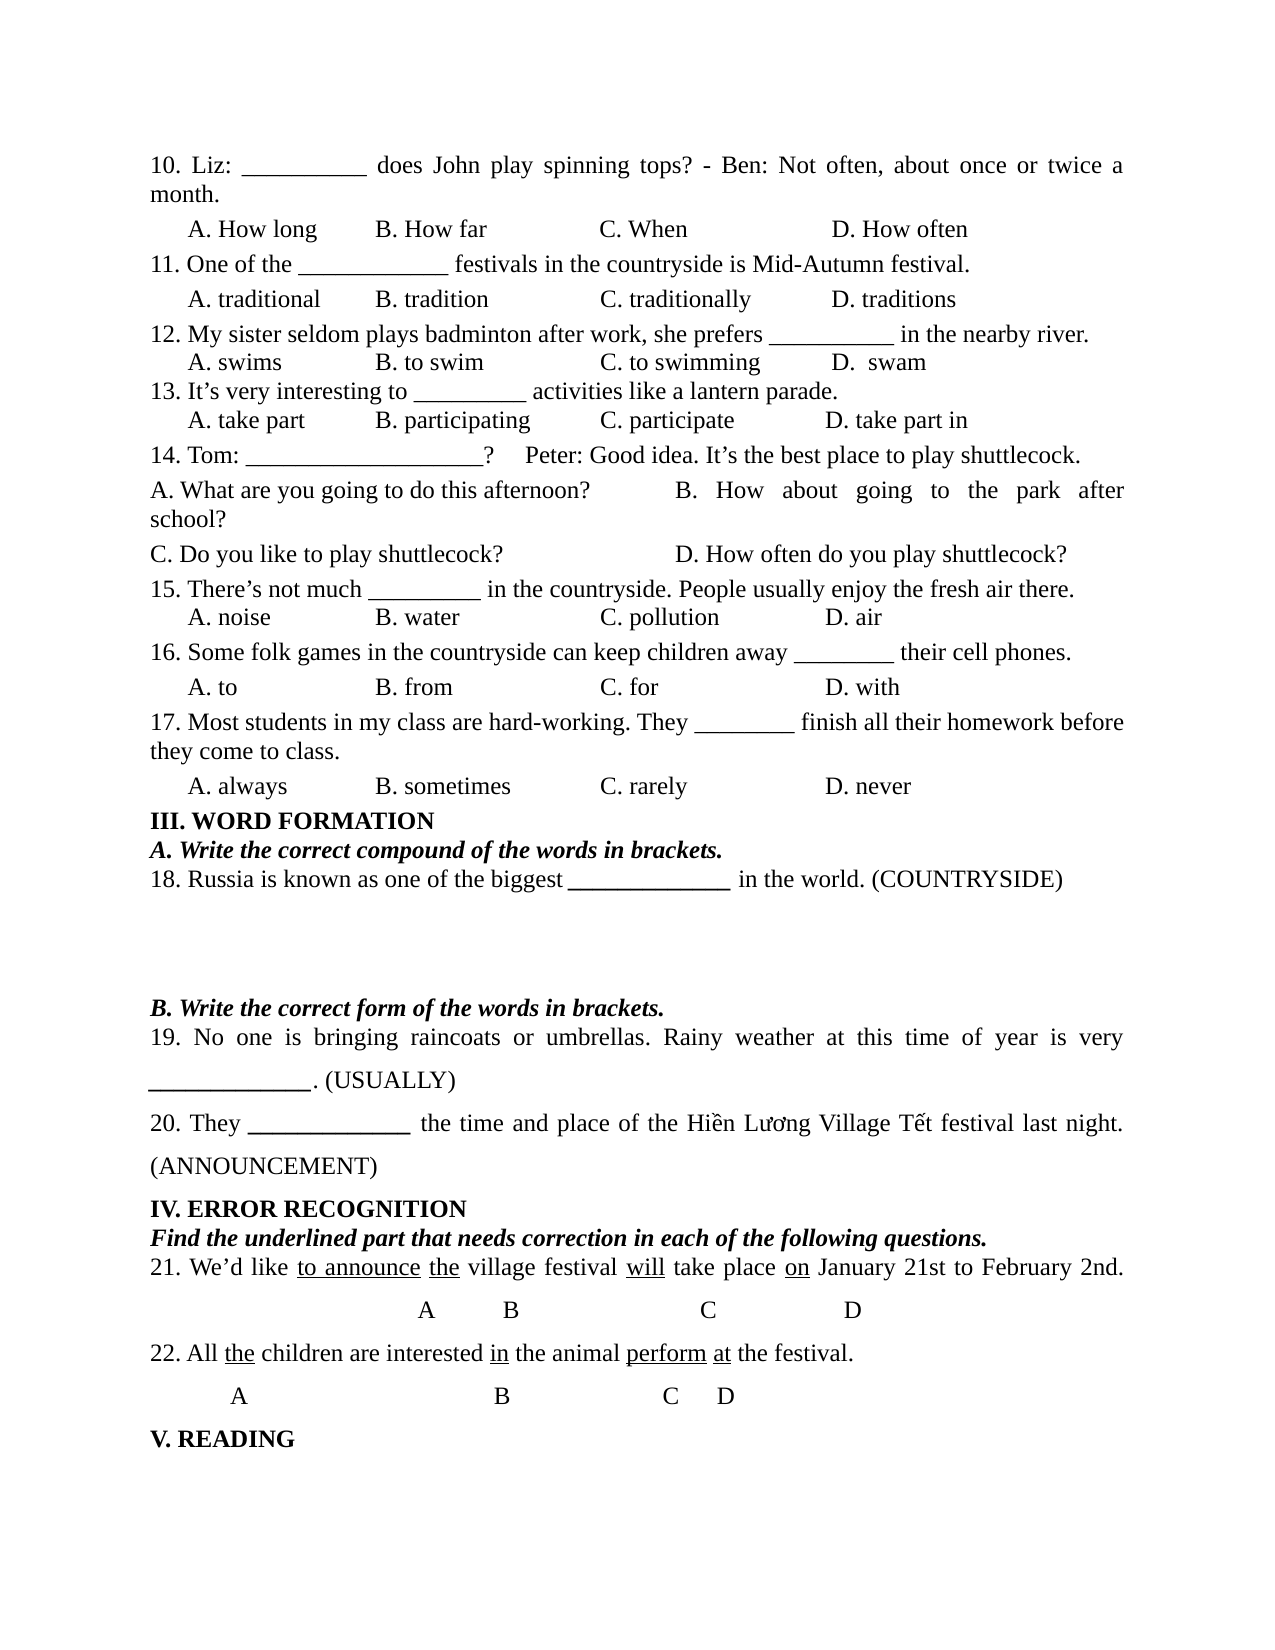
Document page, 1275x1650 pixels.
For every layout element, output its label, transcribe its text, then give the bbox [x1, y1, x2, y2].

text A. noise B. water C. pollution D. air [150, 602, 1125, 631]
text 19. No one is bringing raincoats or umbrellas. Rainy weather at this time of year is very _____________. (USUALLY) [150, 1022, 1125, 1094]
text 16. Some folk games in the countryside can keep children away ________ their cell phones. [150, 637, 1125, 666]
text 20. They _____________ the time and place of the Hiền Lương Village Tết festival last night. (ANNOUNCEMENT) [150, 1108, 1125, 1180]
text V. READING [150, 1424, 1125, 1453]
text 15. There’s not much _________ in the countryside. People usually enjoy the fresh air there. [150, 574, 1125, 602]
text 18. Russia is known as one of the biggest _____________ in the world. (COUNTRYSIDE) [150, 864, 1125, 892]
text A. to B. from C. for D. with [150, 672, 1125, 701]
text A. How long B. How far C. When D. How often [150, 214, 1125, 242]
text B. Write the correct form of the words in brackets. [150, 993, 1125, 1022]
text 21. We’d like to announce the village festival will take place on January 21st to February 2nd. A B C D [150, 1252, 1125, 1324]
text A. take part B. participating C. participate D. take part in [150, 405, 1125, 434]
text 13. It’s very interesting to _________ activities like a lantern parade. [150, 376, 1125, 405]
text 22. All the children are interested in the animal perform at the festival. [150, 1338, 1125, 1367]
text 17. Most students in my class are hard-working. They ________ finish all their homework before they come to class. [150, 707, 1125, 765]
text 12. My sister seldom plays badminton after work, she prefers __________ in the nearby river. [150, 319, 1125, 347]
text C. Do you like to play shuttlecock? D. How often do you play shuttlecock? [150, 539, 1125, 567]
text A B C D [150, 1381, 1125, 1410]
text A. traditional B. tradition C. traditionally D. traditions [150, 284, 1125, 312]
text A. What are you going to do this afternoon? B. How about going to the park after school? [150, 475, 1125, 532]
text A. Write the correct compound of the words in brackets. [150, 835, 1125, 864]
text 14. Tom: ___________________? Peter: Good idea. It’s the best place to play shuttlecock. [150, 440, 1125, 469]
text A. always B. sometimes C. rarely D. never [150, 771, 1125, 800]
text 10. Liz: __________ does John play spinning tops? - Ben: Not often, about once or twice a month. [150, 150, 1125, 207]
text III. WORD FORMATION [150, 806, 1125, 835]
text IV. ERROR RECOGNITION [150, 1194, 1125, 1223]
text 11. One of the ____________ festivals in the countryside is Mid-Autumn festival. [150, 249, 1125, 277]
text Find the underlined part that needs correction in each of the following questions. [150, 1223, 1125, 1252]
text A. swims B. to swim C. to swimming D. swam [150, 347, 1125, 376]
